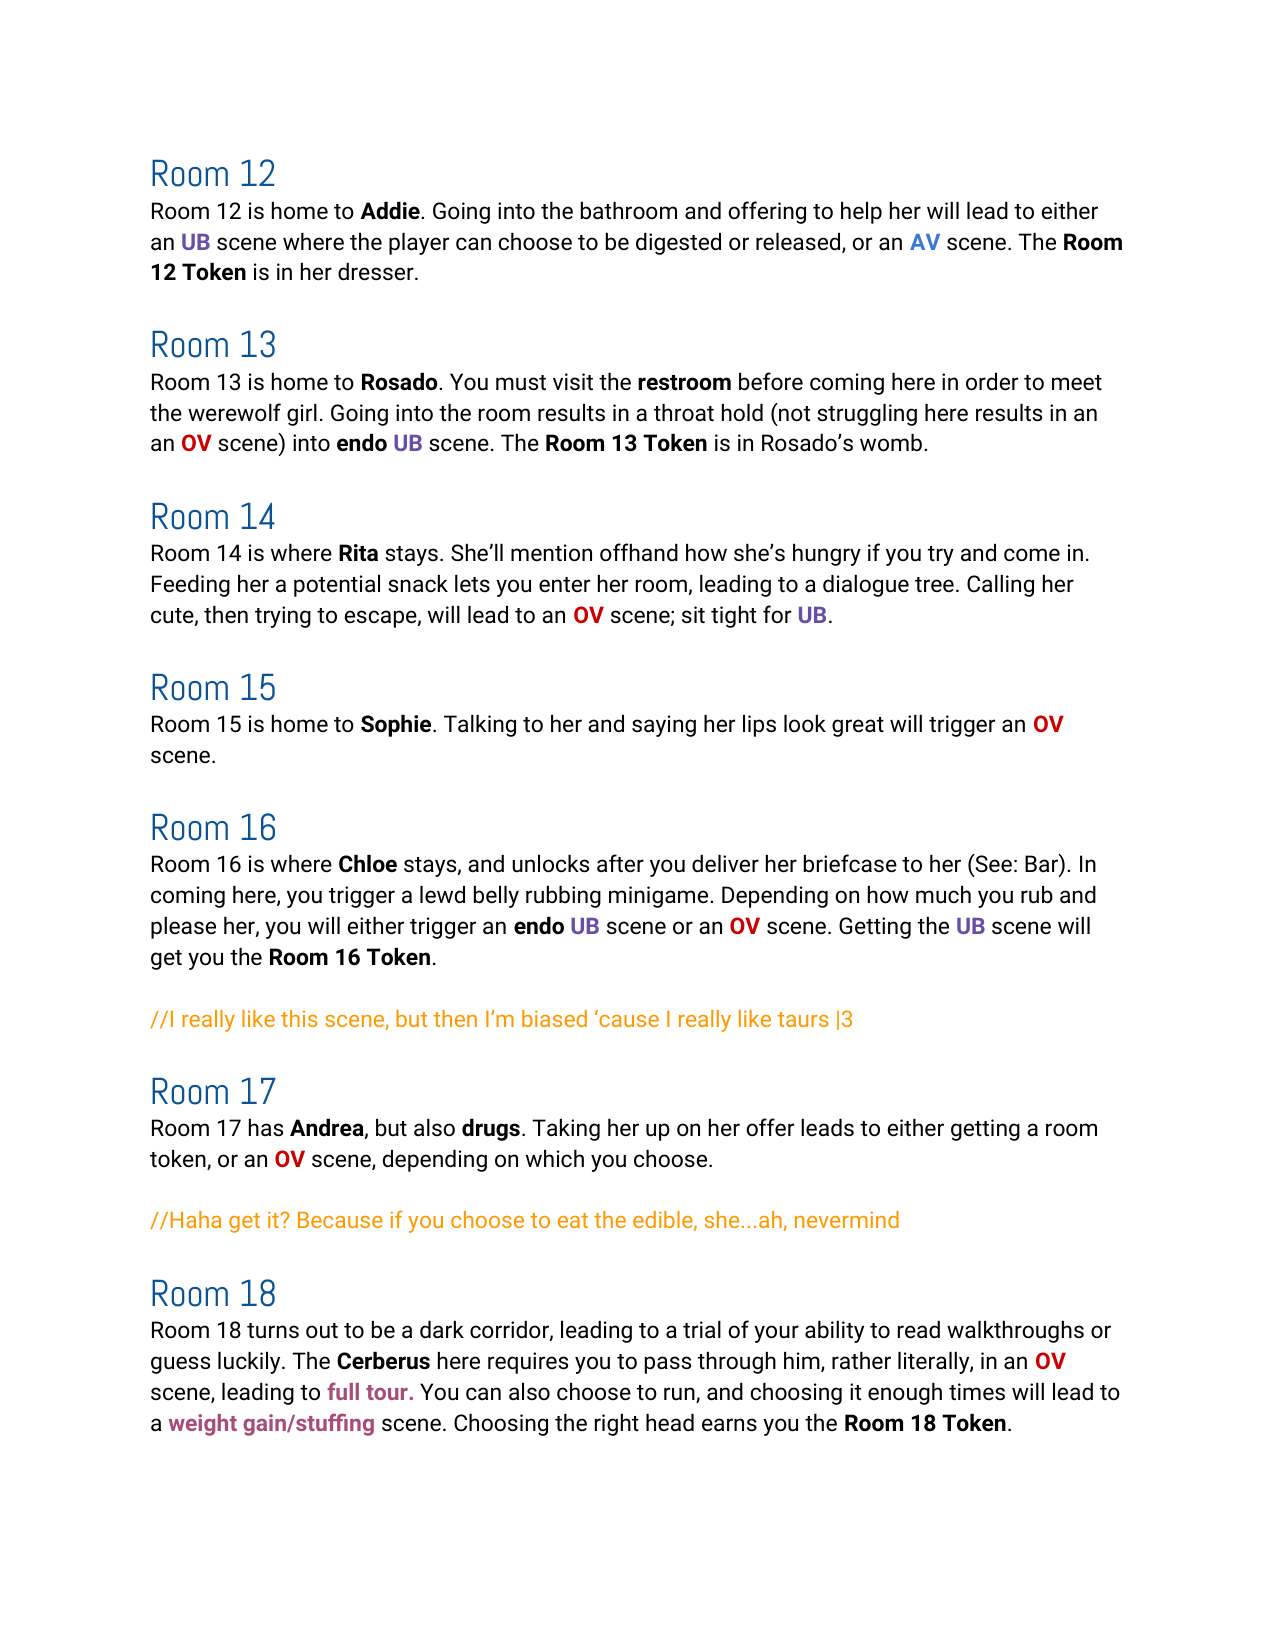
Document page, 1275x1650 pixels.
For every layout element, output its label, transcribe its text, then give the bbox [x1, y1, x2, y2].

text Room 16 is where Chloe stays, and unlocks after you deliver her briefcase to her (See: Bar). In coming here, you trigger a lewd belly rubbing minigame. Depending on how much you rub and please her, you will either trigger an endo UB scene or an OV scene. Getting the UB scene will get you the Room 16 Token. [150, 852, 1125, 971]
subtitle Room 16 [150, 804, 1125, 852]
subtitle Room 12 [150, 150, 1125, 198]
text Room 12 is home to Addie. Going into the bathroom and offering to help her will lead to either an UB scene where the player can choose to be digested or released, or an AV scene. The Room 12 Token is in her dresser. [150, 198, 1125, 286]
subtitle Room 13 [150, 321, 1125, 369]
text Room 17 has Andrea, but also drugs. Taking her up on her offer leads to either getting a room token, or an OV scene, depending on which you choose. [150, 1115, 1125, 1173]
subtitle Room 14 [150, 492, 1125, 540]
text //I really like this scene, but then I’m biased ‘cause I really like taurs |3 [150, 1006, 1125, 1033]
text Room 14 is where Rita stays. She’ll mention offhand how she’s hungry if you try and come in. Feeding her a potential snack lets you enter her room, leading to a dialogue tree. Calling her cute, then trying to escape, will lead to an OV scene; sit tight for UB. [150, 540, 1125, 629]
text Room 18 turns out to be a dark corridor, leading to a trial of your ability to read walkthroughs or guess luckily. The Cerberus here requires you to pass through him, rather literally, in an OV scene, leading to full tour. You can also choose to run, and choosing it enough times will lead to a weight gain/stuffing scene. Choosing the right head earns you the Room 18 Token. [150, 1317, 1125, 1437]
text //Haha get it? Because if you choose to eat the edible, she...ah, nevermind [150, 1208, 1125, 1234]
subtitle Room 17 [150, 1067, 1125, 1115]
subtitle Room 15 [150, 663, 1125, 711]
text Room 13 is home to Rosado. You must visit the restroom before coming here in order to meet the werewolf girl. Going into the room results in a throat hold (not struggling here results in an an OV scene) into endo UB scene. The Room 13 Token is in Rosado’s womb. [150, 369, 1125, 457]
text Room 15 is home to Sophie. Talking to her and saying her lips look great will trigger an OV scene. [150, 711, 1125, 769]
subtitle Room 18 [150, 1269, 1125, 1317]
